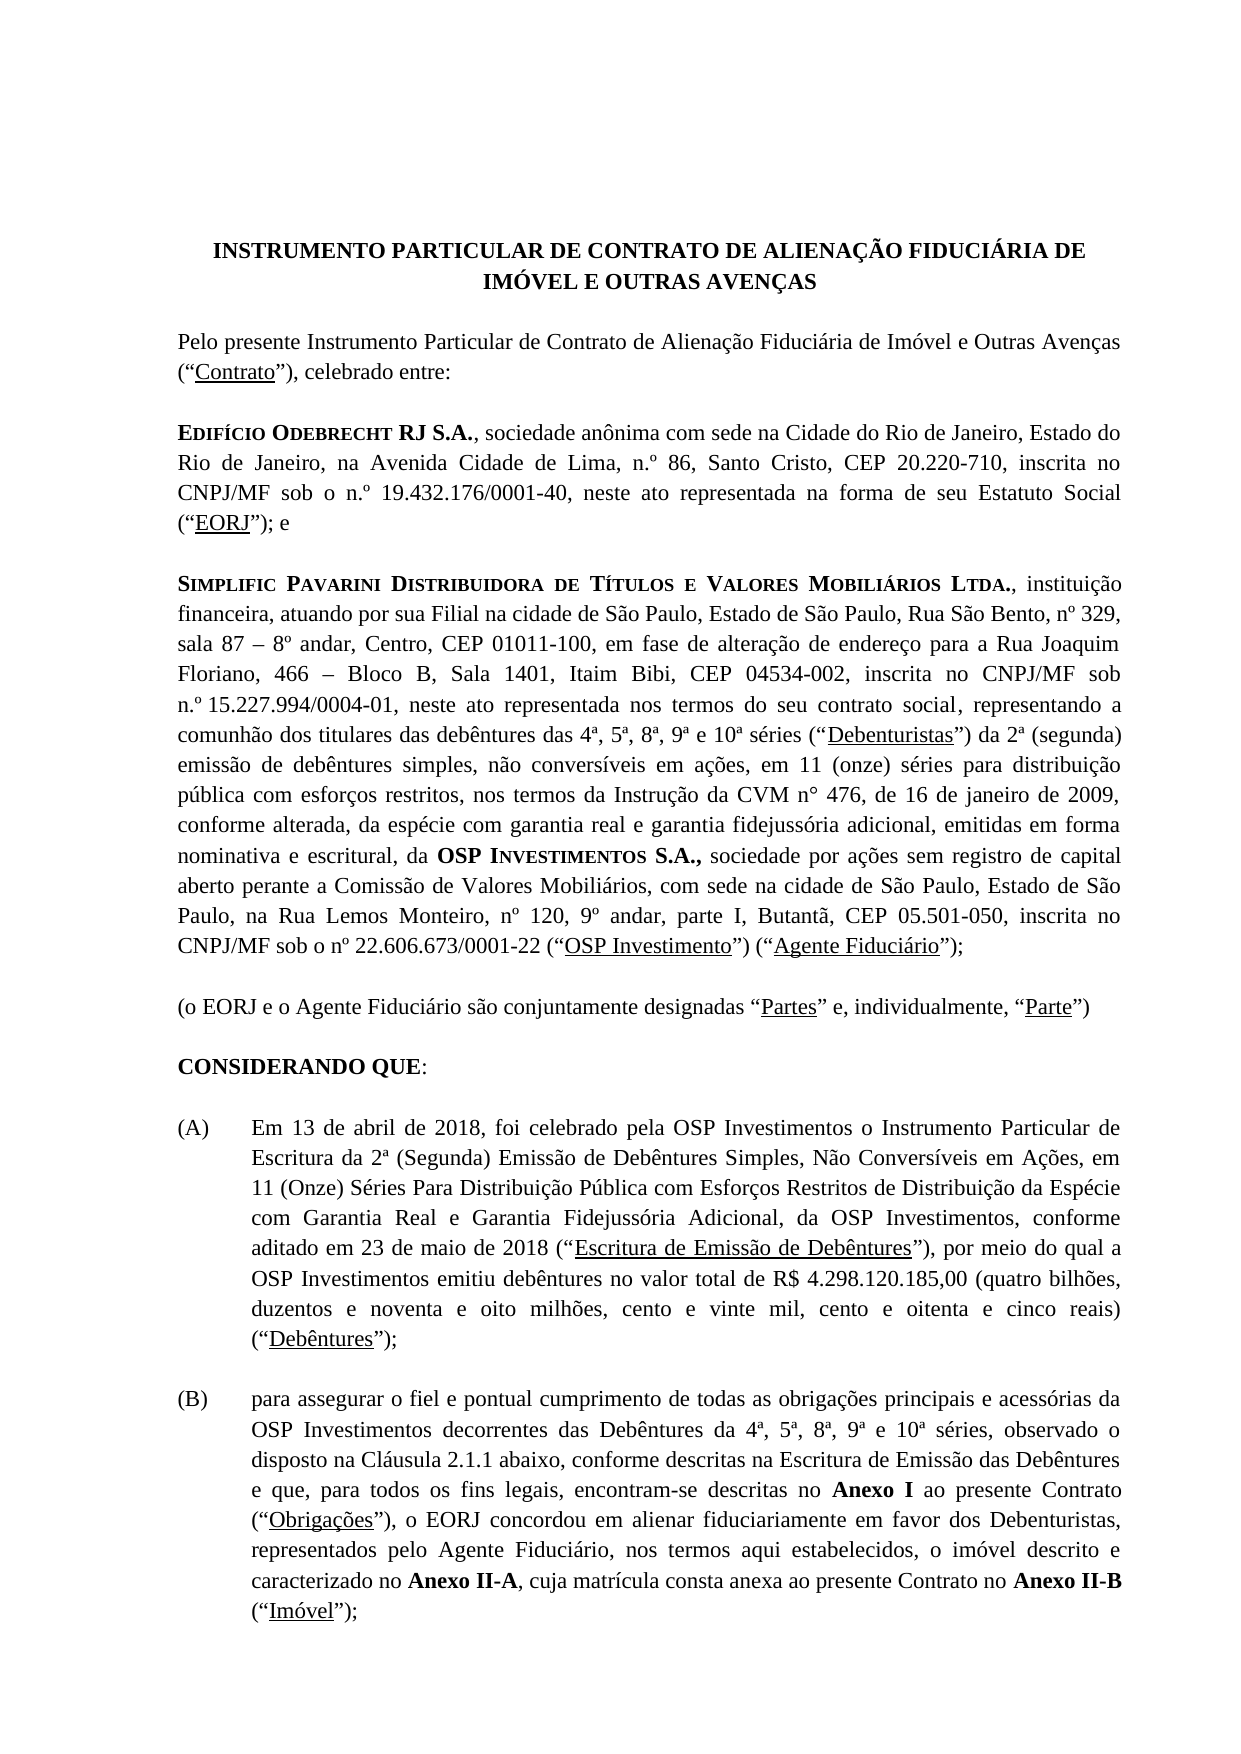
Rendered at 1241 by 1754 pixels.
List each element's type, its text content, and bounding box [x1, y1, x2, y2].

text (o EORJ e o Agente Fiduciário são conjuntamente designadas “Partes” e, individualmente, “Parte”) [177, 993, 1122, 1019]
text Pelo presente Instrumento Particular de Contrato de Alienação Fiduciária de Imóvel e Outras Avenças (“Contrato”), celebrado entre: [177, 328, 1122, 385]
text INSTRUMENTO PARTICULAR DE CONTRATO DE ALIENAÇÃO FIDUCIÁRIA DE IMÓVEL E OUTRAS AVENÇAS [177, 238, 1122, 294]
text CONSIDERANDO QUE: [177, 1053, 1122, 1079]
text Edifício Odebrecht RJ S.A., sociedade anônima com sede na Cidade do Rio de Janeiro, Estado do Rio de Janeiro, na Avenida Cidade de Lima, n.º 86, Santo Cristo, CEP 20.220-710, inscrita no CNPJ/MF sob o n.º 19.432.176/0001-40, neste ato representada na forma de seu Estatuto Social (“EORJ”); e [177, 419, 1122, 536]
text (B) para assegurar o fiel e pontual cumprimento de todas as obrigações principais e acessórias da OSP Investimentos decorrentes das Debêntures da 4ª, 5ª, 8ª, 9ª e 10ª séries, observado o disposto na Cláusula 2.1.1 abaixo, conforme descritas na Escritura de Emissão das Debêntures e que, para todos os fins legais, encontram-se descritas no Anexo I ao presente Contrato (“Obrigações”), o EORJ concordou em alienar fiduciariamente em favor dos Debenturistas, representados pelo Agente Fiduciário, nos termos aqui estabelecidos, o imóvel descrito e caracterizado no Anexo II-A, cuja matrícula consta anexa ao presente Contrato no Anexo II-B (“Imóvel”); [177, 1386, 1122, 1623]
text (A) Em 13 de abril de 2018, foi celebrado pela OSP Investimentos o Instrumento Particular de Escritura da 2ª (Segunda) Emissão de Debêntures Simples, Não Conversíveis em Ações, em 11 (Onze) Séries Para Distribuição Pública com Esforços Restritos de Distribuição da Espécie com Garantia Real e Garantia Fidejussória Adicional, da OSP Investimentos, conforme aditado em 23 de maio de 2018 (“Escritura de Emissão de Debêntures”), por meio do qual a OSP Investimentos emitiu debêntures no valor total de R$ 4.298.120.185,00 (quatro bilhões, duzentos e noventa e oito milhões, cento e vinte mil, cento e oitenta e cinco reais) (“Debêntures”); [177, 1114, 1122, 1351]
text Simplific Pavarini Distribuidora de Títulos e Valores Mobiliários Ltda., instituição financeira, atuando por sua Filial na cidade de São Paulo, Estado de São Paulo, Rua São Bento, nº 329, sala 87 – 8º andar, Centro, CEP 01011-100, em fase de alteração de endereço para a Rua Joaquim Floriano, 466 – Bloco B, Sala 1401, Itaim Bibi, CEP 04534-002, inscrita no CNPJ/MF sob n.º 15.227.994/0004-01, neste ato representada nos termos do seu contrato social, representando a comunhão dos titulares das debêntures das 4ª, 5ª, 8ª, 9ª e 10ª séries (“Debenturistas”) da 2ª (segunda) emissão de debêntures simples, não conversíveis em ações, em 11 (onze) séries para distribuição pública com esforços restritos, nos termos da Instrução da CVM n° 476, de 16 de janeiro de 2009, conforme alterada, da espécie com garantia real e garantia fidejussória adicional, emitidas em forma nominativa e escritural, da OSP Investimentos S.A., sociedade por ações sem registro de capital aberto perante a Comissão de Valores Mobiliários, com sede na cidade de São Paulo, Estado de São Paulo, na Rua Lemos Monteiro, nº 120, 9º andar, parte I, Butantã, CEP 05.501-050, inscrita no CNPJ/MF sob o nº 22.606.673/0001-22 (“OSP Investimento”) (“Agente Fiduciário”); [177, 570, 1122, 959]
